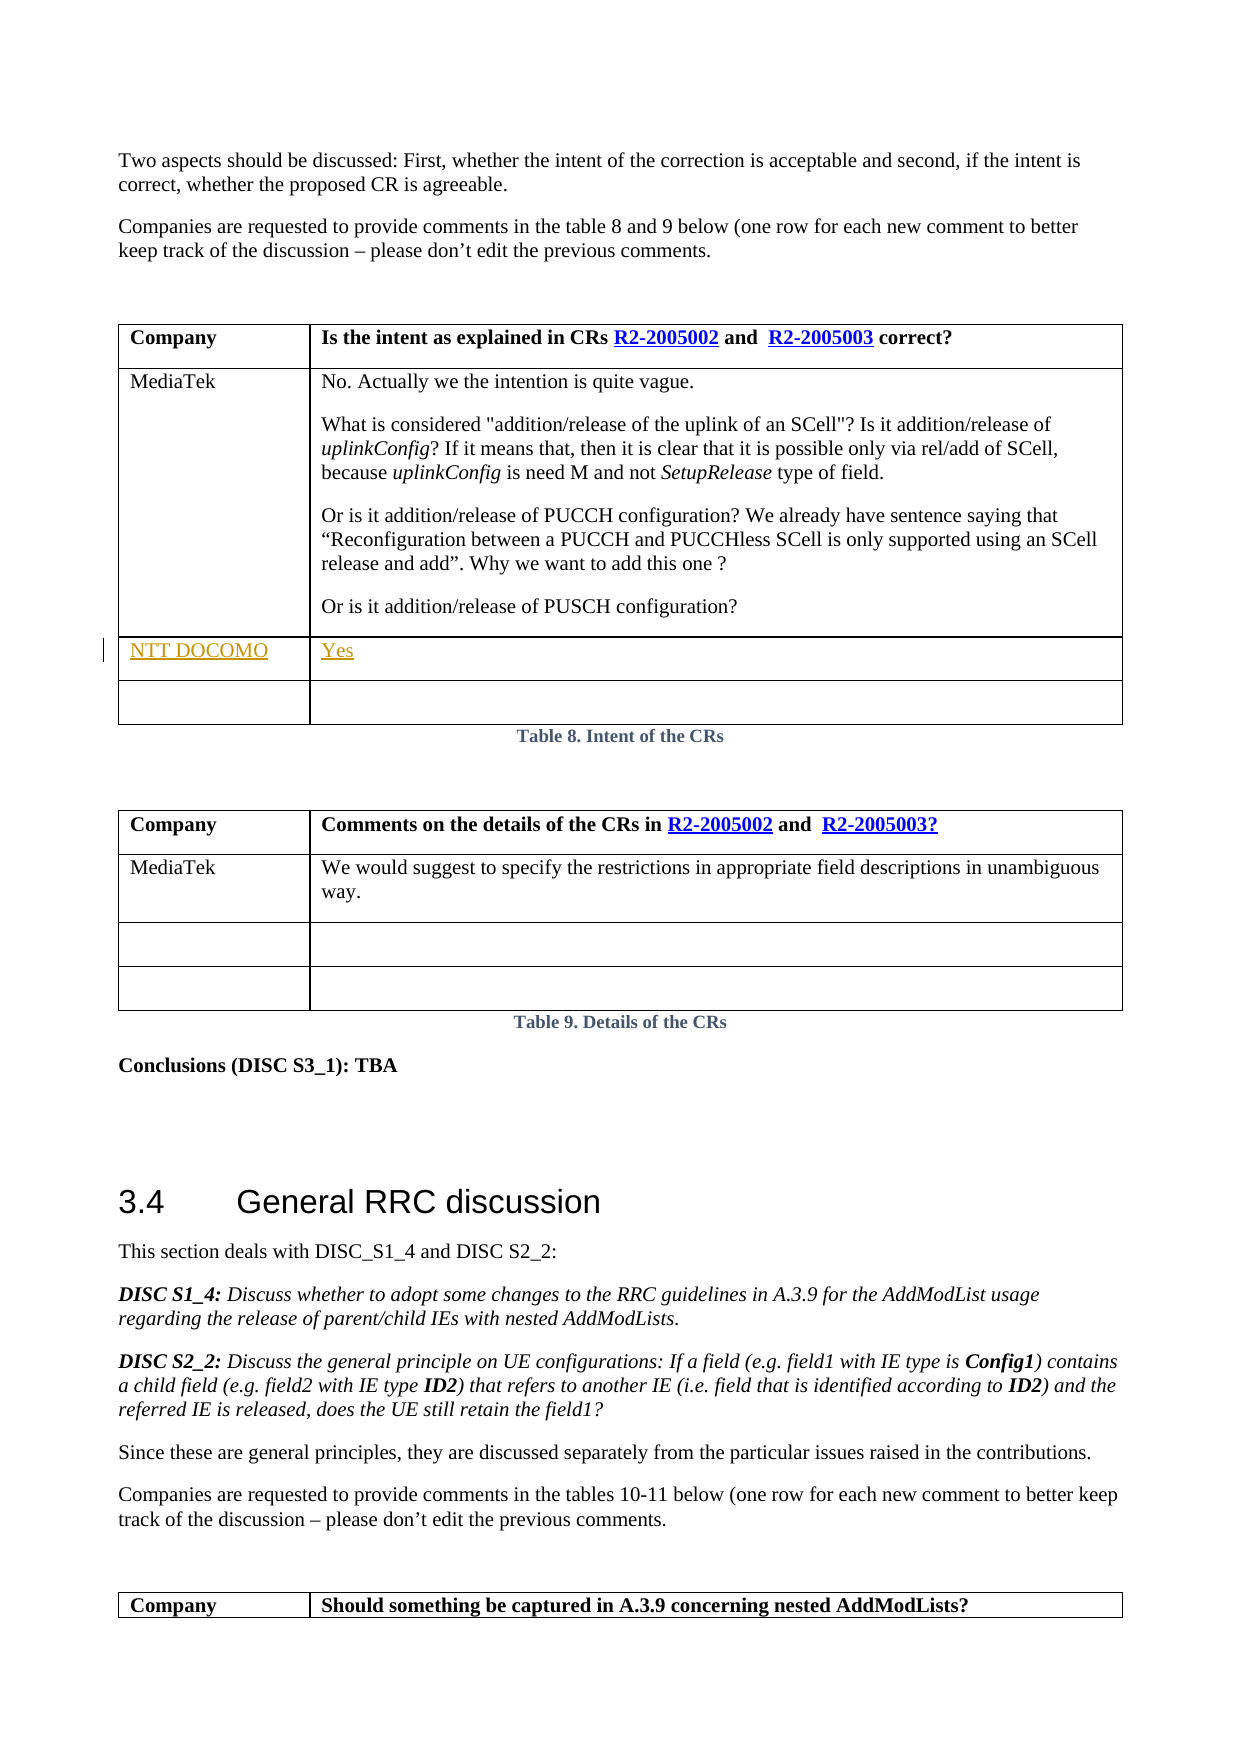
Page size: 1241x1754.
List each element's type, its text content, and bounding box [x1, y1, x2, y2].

table_cell [119, 967, 309, 1010]
table_cell [119, 681, 309, 724]
text Companies are requested to provide comments in the table 8 and 9 below (one row for each new comment to better keep track of the discussion – please don’t edit the previous comments. [118, 214, 1122, 262]
text Companies are requested to provide comments in the tables 10-11 below (one row for each new comment to better keep track of the discussion – please don’t edit the previous comments. [118, 1482, 1122, 1531]
text This section deals with DISC_S1_4 and DISC S2_2: [118, 1239, 1122, 1263]
text Table 9. Details of the CRs [118, 1011, 1122, 1032]
table_cell [311, 638, 1122, 680]
table_cell MediaTek [119, 855, 309, 922]
text DISC S1_4: Discuss whether to adopt some changes to the RRC guidelines in A.3.9 for the AddModList usage regarding the release of parent/child IEs with nested AddModLists. [118, 1282, 1122, 1330]
text Two aspects should be discussed: First, whether the intent of the correction is acceptable and second, if the intent is correct, whether the proposed CR is agreeable. [118, 147, 1122, 196]
table_cell [119, 923, 309, 966]
text DISC S2_2: Discuss the general principle on UE configurations: If a field (e.g. field1 with IE type is Config1) contains a child field (e.g. field2 with IE type ID2) that refers to another IE (i.e. field that is identified according to ID2) and the referred IE is released, does the UE still retain the field1? [118, 1349, 1122, 1421]
table_cell [119, 638, 309, 680]
table_cell [311, 967, 1122, 1010]
table_cell [311, 681, 1122, 724]
text Since these are general principles, they are discussed separately from the particular issues raised in the contributions. [118, 1439, 1122, 1464]
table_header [311, 1593, 1122, 1617]
table_header Comments on the details of the CRs in R2-2005002 and R2-2005003? [311, 811, 1122, 854]
text Conclusions (DISC S3_1): TBA [118, 1053, 1122, 1077]
table_cell We would suggest to specify the restrictions in appropriate field descriptions in unambiguous way. [311, 855, 1122, 922]
table_header Is the intent as explained in CRs R2-2005002 and R2-2005003 correct? [311, 325, 1122, 368]
subtitle 3.4 General RRC discussion [118, 1182, 1122, 1220]
table_header Company [119, 325, 309, 368]
table_header Company [119, 1593, 309, 1617]
table_cell [311, 923, 1122, 966]
table_cell MediaTek [119, 369, 309, 636]
table_cell No. Actually we the intention is quite vague. What is considered "addition/release of the uplink of an SCell"? Is it addition/release of uplinkConfig? If it means that, then it is clear that it is possible only via rel/add of SCell, because uplinkConfig is need M and not SetupRelease type of field. Or is it addition/release of PUCCH configuration? We already have sentence saying that “Reconfiguration between a PUCCH and PUCCHless SCell is only supported using an SCell release and add”. Why we want to add this one ? Or is it addition/release of PUSCH configuration? [311, 369, 1122, 636]
text Table 8. Intent of the CRs [118, 725, 1122, 747]
table_header Company [119, 811, 309, 854]
